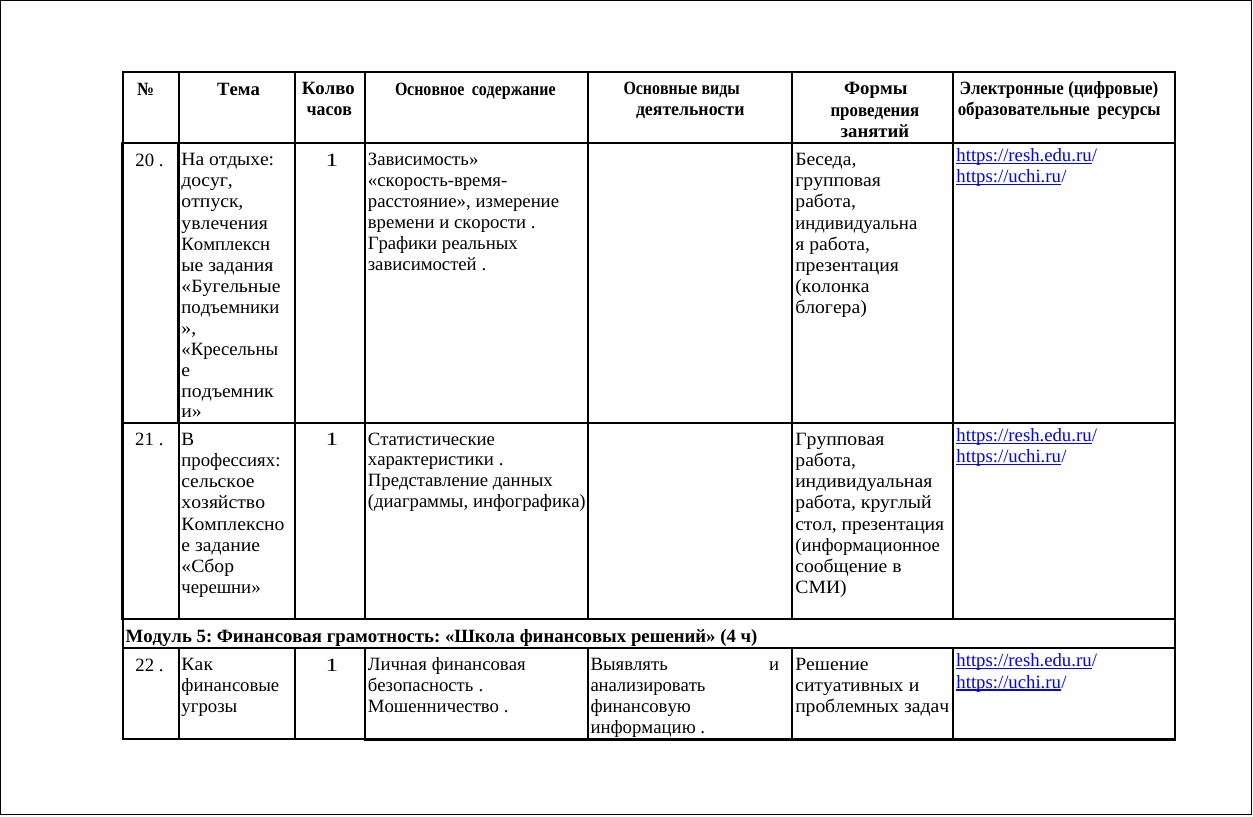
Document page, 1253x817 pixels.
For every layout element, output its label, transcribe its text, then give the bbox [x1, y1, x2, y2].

table_header Формы проведения занятий [793, 73, 952, 142]
table_header Колво часов [296, 73, 364, 142]
table_cell Решение ситуативных и проблемных задач [793, 649, 952, 738]
table_cell 1 [296, 424, 364, 618]
table_cell 1 [296, 144, 364, 422]
table_header Основные виды деятельности [589, 73, 791, 142]
table_cell 1 [296, 649, 364, 738]
table_cell https://resh.edu.ru/ https://uchi.ru/ [954, 424, 1174, 618]
table_cell Групповая работа, индивидуальная работа, круглый стол, презентация (информационное сообщение в СМИ) [793, 424, 952, 618]
table_header Основное содержание [366, 73, 587, 142]
table_cell https://resh.edu.ru/ https://uchi.ru/ [954, 144, 1174, 422]
table_cell 22 . [124, 649, 178, 738]
table_cell 20 . [124, 144, 177, 422]
table_cell [589, 144, 791, 422]
table_cell Личная финансовая безопасность . Мошенничество . [366, 649, 587, 738]
table_cell 21 . [124, 424, 178, 618]
table_cell На отдыхе: досуг, отпуск, увлечения Комплексн ые задания «Бугельные подъемники », «Кресельны е подъемник и» [180, 144, 294, 422]
table_cell Выявлять и анализировать финансовую информацию . [589, 649, 791, 738]
table_cell Зависимость» «скорость-время- расстояние», измерение времени и скорости . Графики реальных зависимостей . [366, 144, 587, 422]
table_cell [589, 424, 791, 618]
table_header Тема [180, 73, 294, 142]
table_header № [124, 73, 178, 142]
table_cell https://resh.edu.ru/ https://uchi.ru/ [954, 649, 1174, 738]
table_cell Статистические характеристики . Представление данных (диаграммы, инфографика) [366, 424, 587, 618]
table_cell Как финансовые угрозы [180, 649, 294, 738]
table_cell Беседа, групповая работа, индивидуальна я работа, презентация (колонка блогера) [793, 144, 952, 422]
table_cell В профессиях: сельское хозяйство Комплексно е задание «Сбор черешни» [180, 424, 294, 618]
table_header Электронные (цифровые) образовательные ресурсы [954, 73, 1174, 142]
table_cell Модуль 5: Финансовая грамотность: «Школа финансовых решений» (4 ч) [124, 620, 1174, 647]
